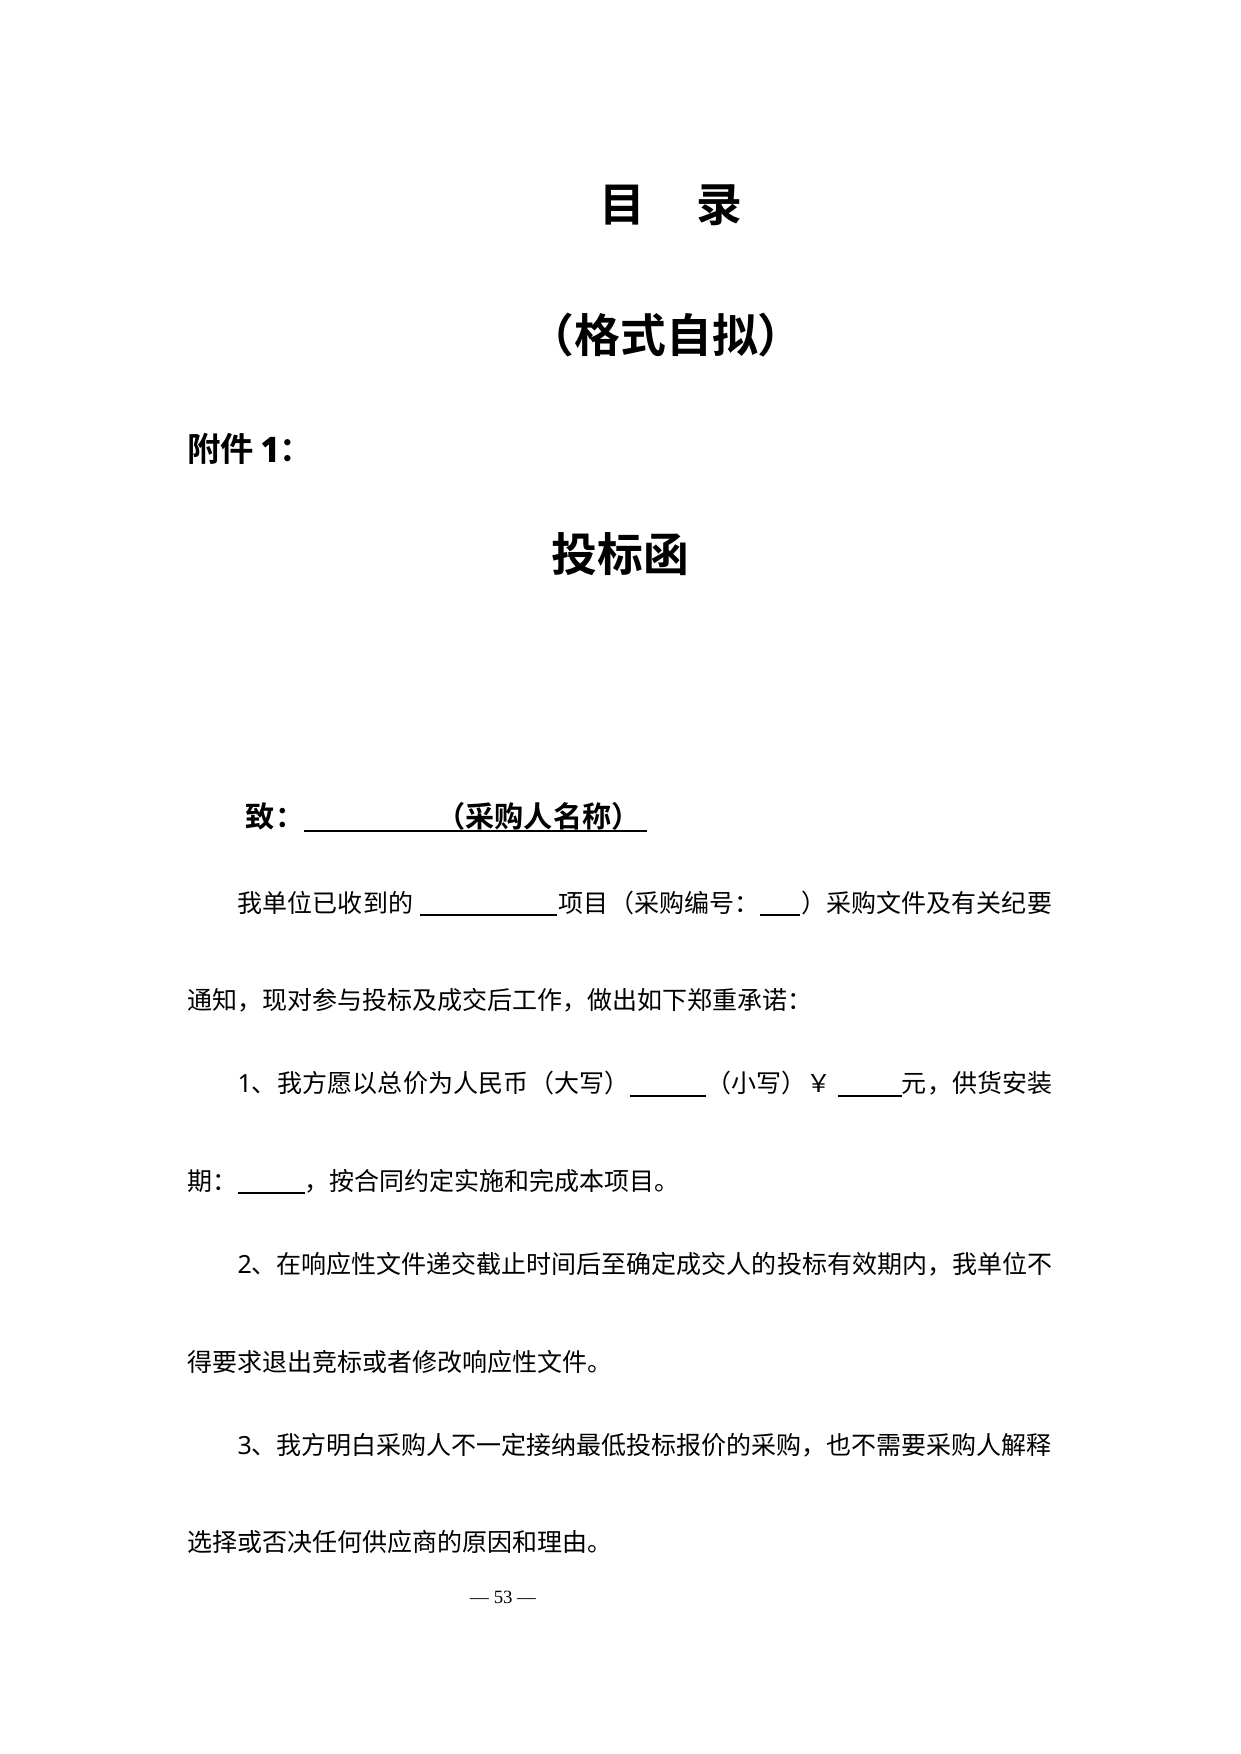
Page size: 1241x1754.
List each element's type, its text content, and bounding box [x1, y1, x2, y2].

text 目 录 [187, 153, 1063, 250]
text 致： （采购人名称） [187, 783, 1053, 848]
text 投标函 [187, 503, 1053, 601]
subtitle 附件1： [187, 414, 1053, 479]
text 3、我方明白采购人不一定接纳最低投标报价的采购，也不需要采购人解释选择或否决任何供应商的原因和理由。 [187, 1411, 1053, 1573]
text （格式自拟） [187, 283, 1053, 381]
text 1、我方愿以总价为人民币（大写） （小写）￥ 元，供货安装期： ，按合同约定实施和完成本项目。 [187, 1049, 1053, 1212]
text 2、在响应性文件递交截止时间后至确定成交人的投标有效期内，我单位不得要求退出竞标或者修改响应性文件。 [187, 1230, 1053, 1393]
text 我单位已收到的 项目（采购编号： ）采购文件及有关纪要通知，现对参与投标及成交后工作，做出如下郑重承诺： [187, 869, 1053, 1031]
